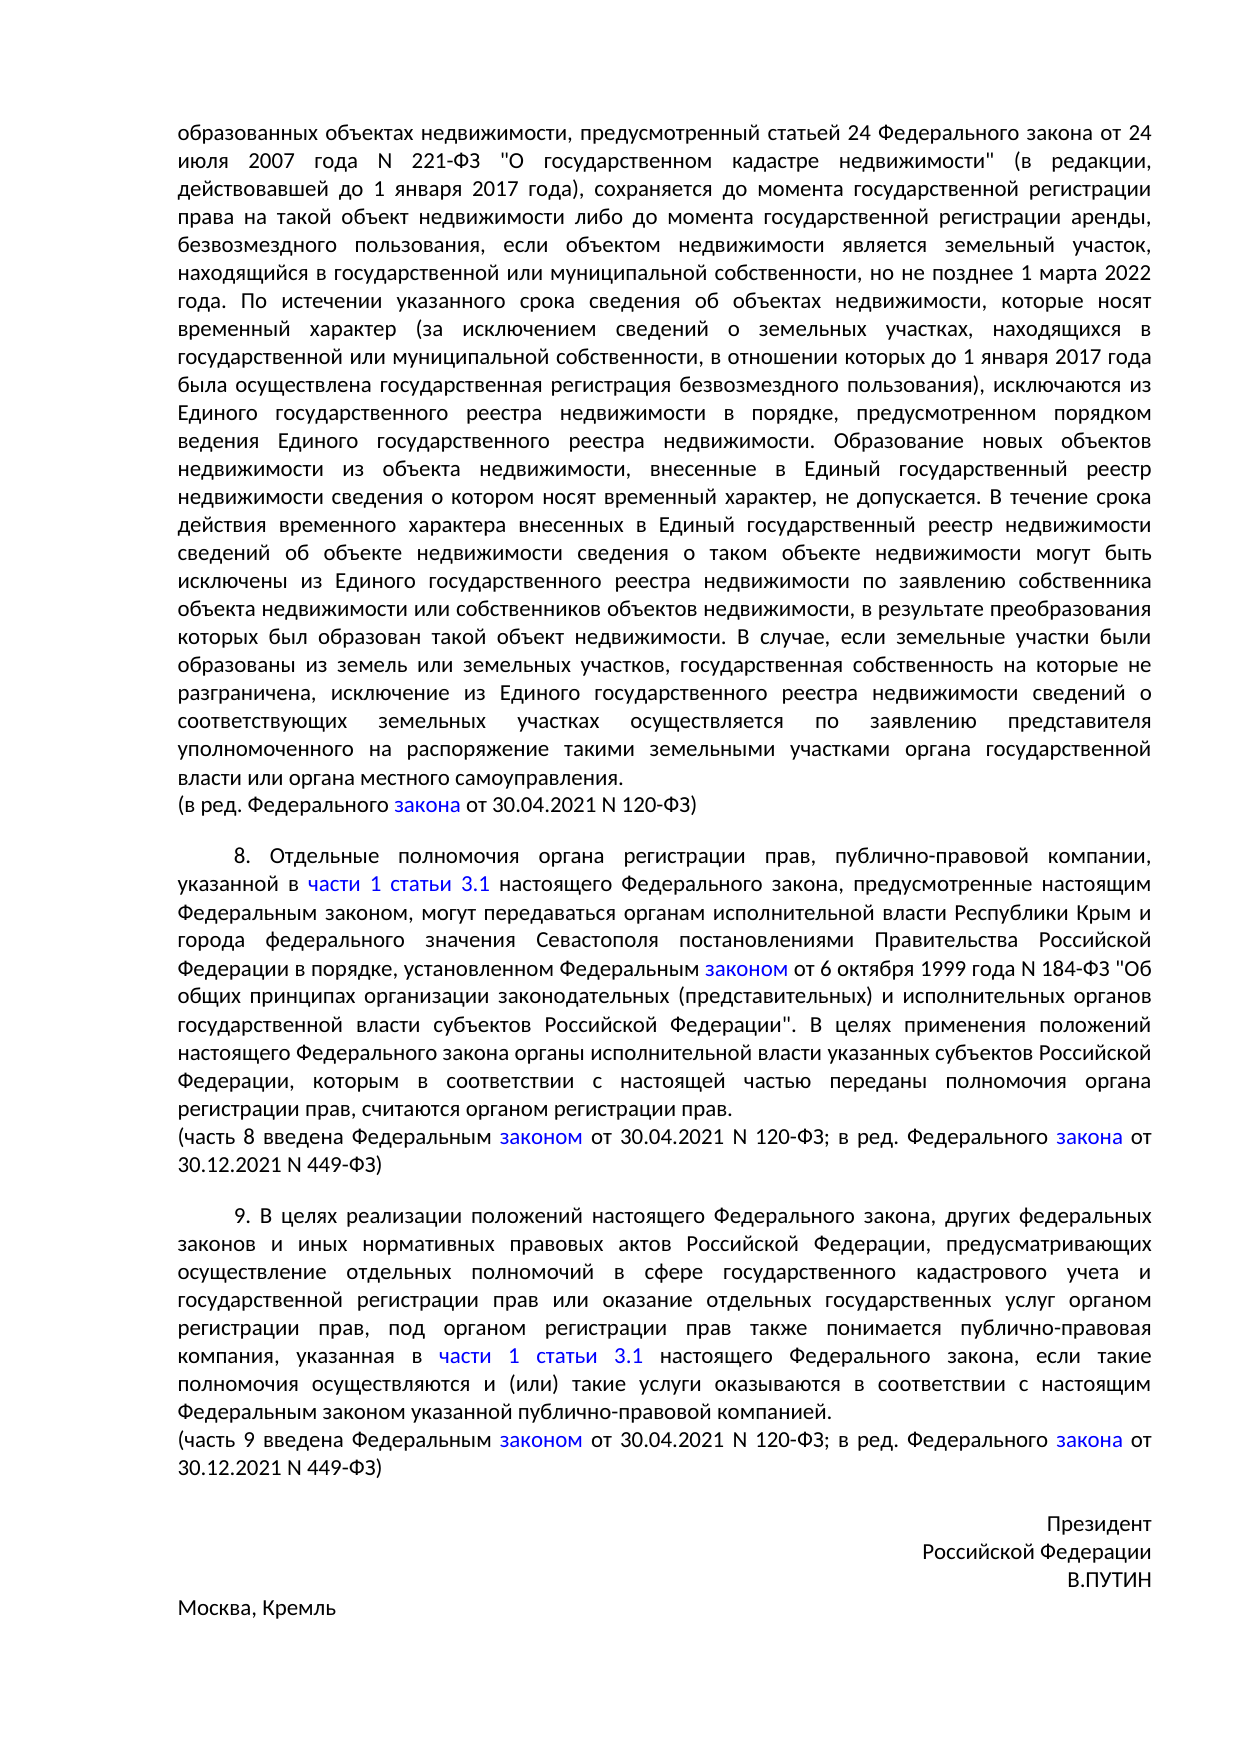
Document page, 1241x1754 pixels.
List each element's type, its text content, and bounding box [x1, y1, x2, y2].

text (часть 9 введена Федеральным законом от 30.04.2021 N 120-ФЗ; в ред. Федерального закона от 30.12.2021 N 449-ФЗ) [177, 1425, 1152, 1481]
text Российской Федерации [177, 1537, 1152, 1565]
text 9. В целях реализации положений настоящего Федерального закона, других федеральных законов и иных нормативных правовых актов Российской Федерации, предусматривающих осуществление отдельных полномочий в сфере государственного кадастрового учета и государственной регистрации прав или оказание отдельных государственных услуг органом регистрации прав, под органом регистрации прав также понимается публично-правовая компания, указанная в части 1 статьи 3.1 настоящего Федерального закона, если такие полномочия осуществляются и (или) такие услуги оказываются в соответствии с настоящим Федеральным законом указанной публично-правовой компанией. [177, 1201, 1152, 1425]
text В.ПУТИН [177, 1565, 1152, 1593]
text Москва, Кремль [177, 1593, 1152, 1621]
text (в ред. Федерального закона от 30.04.2021 N 120-ФЗ) [177, 791, 1152, 819]
text Президент [177, 1509, 1152, 1537]
text (часть 8 введена Федеральным законом от 30.04.2021 N 120-ФЗ; в ред. Федерального закона от 30.12.2021 N 449-ФЗ) [177, 1122, 1152, 1178]
text 8. Отдельные полномочия органа регистрации прав, публично-правовой компании, указанной в части 1 статьи 3.1 настоящего Федерального закона, предусмотренные настоящим Федеральным законом, могут передаваться органам исполнительной власти Республики Крым и города федерального значения Севастополя постановлениями Правительства Российской Федерации в порядке, установленном Федеральным законом от 6 октября 1999 года N 184-ФЗ "Об общих принципах организации законодательных (представительных) и исполнительных органов государственной власти субъектов Российской Федерации". В целях применения положений настоящего Федерального закона органы исполнительной власти указанных субъектов Российской Федерации, которым в соответствии с настоящей частью переданы полномочия органа регистрации прав, считаются органом регистрации прав. [177, 842, 1152, 1122]
